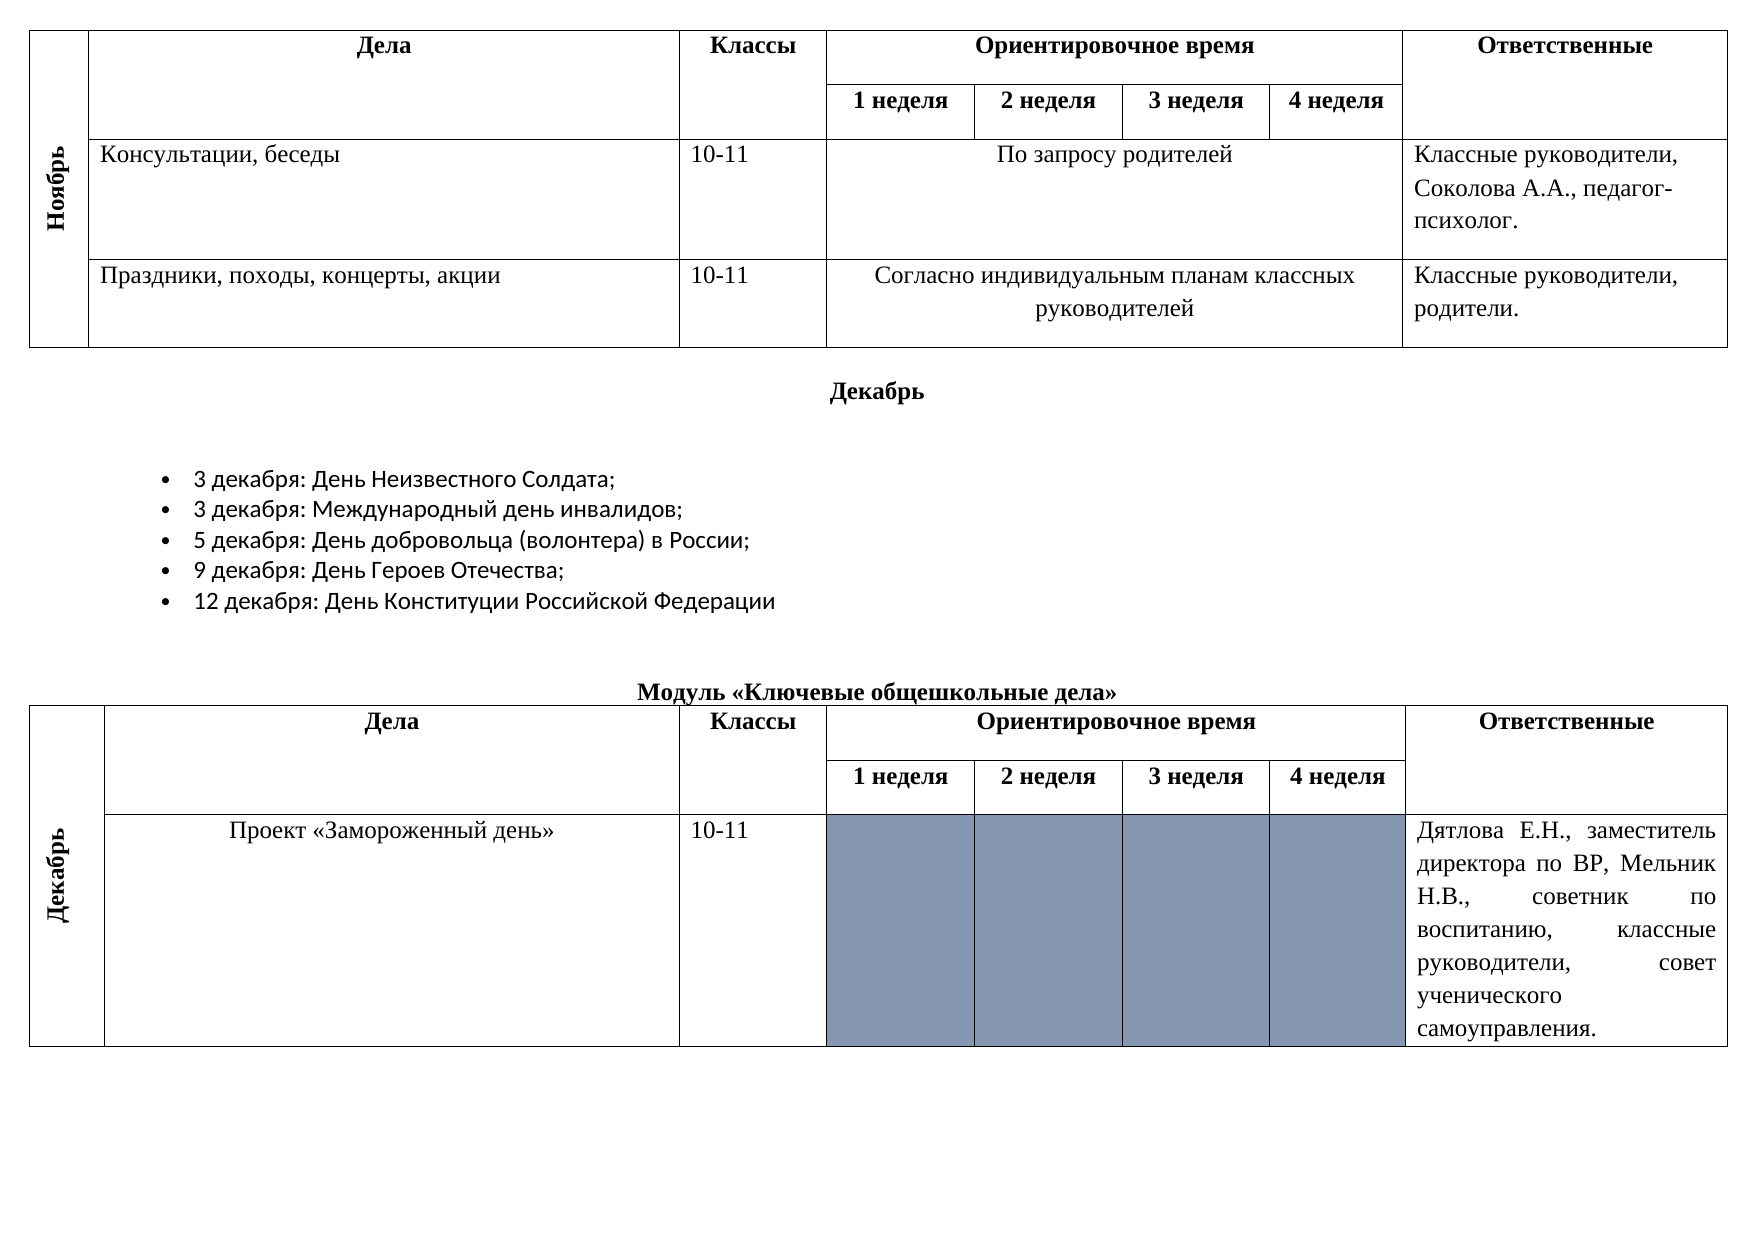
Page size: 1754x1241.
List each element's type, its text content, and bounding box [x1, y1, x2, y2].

list 3 декабря: Международный день инвалидов; [162, 493, 1617, 524]
table_header Ноябрь [30, 31, 88, 347]
table_header Ориентировочное время [827, 706, 1405, 760]
table_cell [827, 815, 974, 1046]
table_header Классы [680, 31, 826, 138]
table_header Ответственные [1403, 31, 1727, 138]
table_cell [975, 815, 1122, 1046]
table_cell По запросу родителей [827, 140, 1402, 259]
table_cell 2 неделя [975, 761, 1122, 814]
table_cell 1 неделя [827, 761, 974, 814]
table_cell 4 неделя [1270, 85, 1402, 138]
table_cell 2 неделя [975, 85, 1122, 138]
table_cell Праздники, походы, концерты, акции [89, 260, 679, 347]
table_cell Согласно индивидуальным планам классных руководителей [827, 260, 1402, 347]
table_header Дела [89, 31, 679, 138]
list 9 декабря: День Героев Отечества; [162, 554, 1617, 585]
table_cell 1 неделя [827, 85, 974, 138]
table_cell 4 неделя [1270, 761, 1405, 814]
table_header Дела [105, 706, 679, 814]
list 12 декабря: День Конституции Российской Федерации [162, 585, 1617, 616]
table_cell 3 неделя [1123, 761, 1269, 814]
table_cell Классные руководители, родители. [1403, 260, 1727, 347]
table_cell [1270, 815, 1405, 1046]
table_header Ответственные [1406, 706, 1727, 814]
table_cell Проект «Замороженный день» [105, 815, 679, 1046]
table_cell Классные руководители, Соколова А.А., педагог-психолог. [1403, 140, 1727, 259]
table_header Декабрь [30, 706, 104, 1046]
table_cell 10-11 [680, 140, 826, 259]
list 3 декабря: День Неизвестного Солдата; [162, 463, 1617, 493]
table_cell Консультации, беседы [89, 140, 679, 259]
table_cell 3 неделя [1123, 85, 1269, 138]
table_header Классы [680, 706, 826, 814]
table_cell 10-11 [680, 260, 826, 347]
table_header Ориентировочное время [827, 31, 1402, 84]
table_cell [1406, 815, 1727, 1046]
table_cell 10-11 [680, 815, 826, 1046]
text Модуль «Ключевые общешкольные дела» [118, 677, 1636, 705]
list 5 декабря: День добровольца (волонтера) в России; [162, 524, 1617, 554]
table_cell [1123, 815, 1269, 1046]
text Декабрь [130, 376, 1624, 405]
